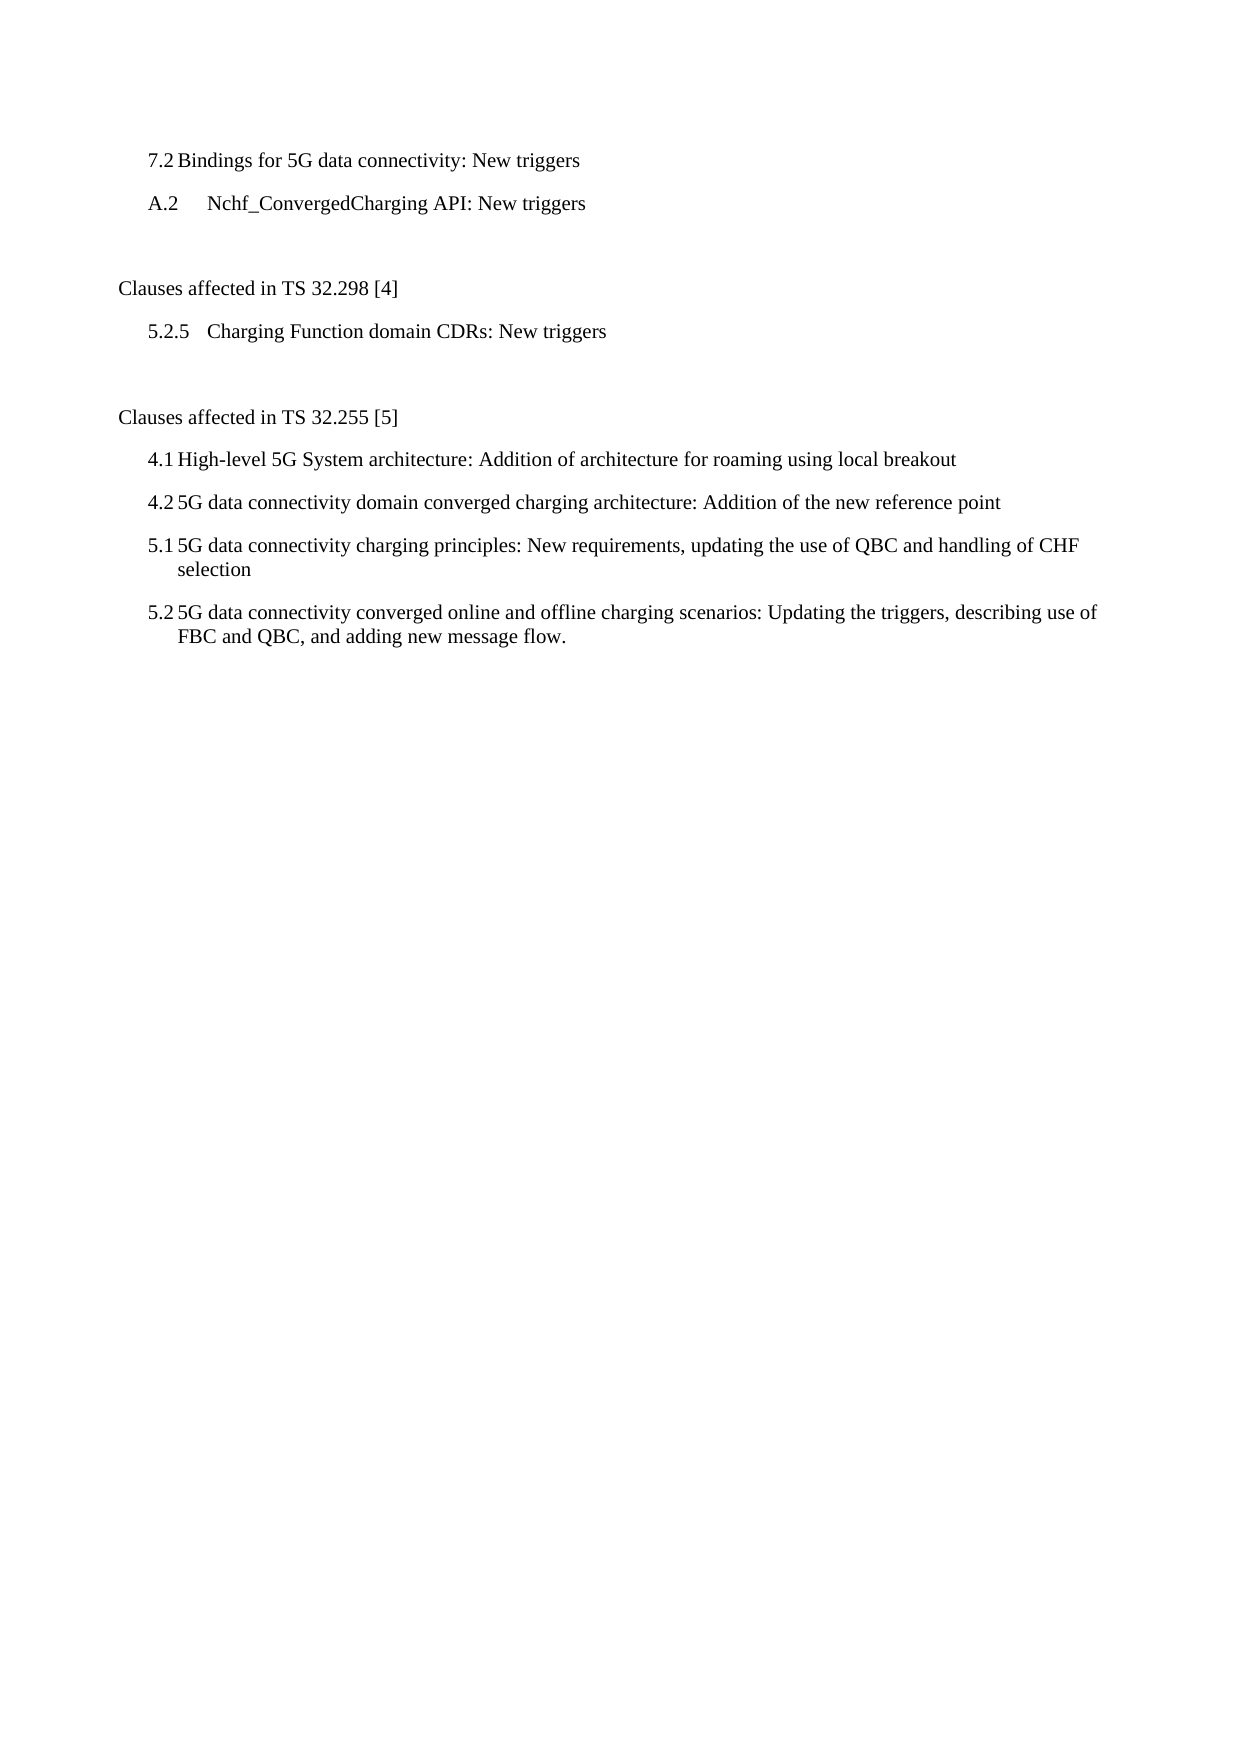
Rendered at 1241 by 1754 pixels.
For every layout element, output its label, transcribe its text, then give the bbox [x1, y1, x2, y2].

text 5.2.5 Charging Function domain CDRs: New triggers [148, 319, 1122, 343]
text 7.2 Bindings for 5G data connectivity: New triggers [148, 148, 1122, 172]
text A.2 Nchf_ConvergedCharging API: New triggers [148, 191, 1122, 214]
text 5.1 5G data connectivity charging principles: New requirements, updating the use of QBC and handling of CHF selection [148, 533, 1122, 581]
text 5.2 5G data connectivity converged online and offline charging scenarios: Updating the triggers, describing use of FBC and QBC, and adding new message flow. [148, 600, 1122, 648]
text 4.2 5G data connectivity domain converged charging architecture: Addition of the new reference point [148, 490, 1122, 514]
text Clauses affected in TS 32.298 [4] [118, 276, 1122, 300]
text Clauses affected in TS 32.255 [5] [118, 404, 1122, 429]
text 4.1 High-level 5G System architecture: Addition of architecture for roaming using local breakout [148, 447, 1122, 471]
